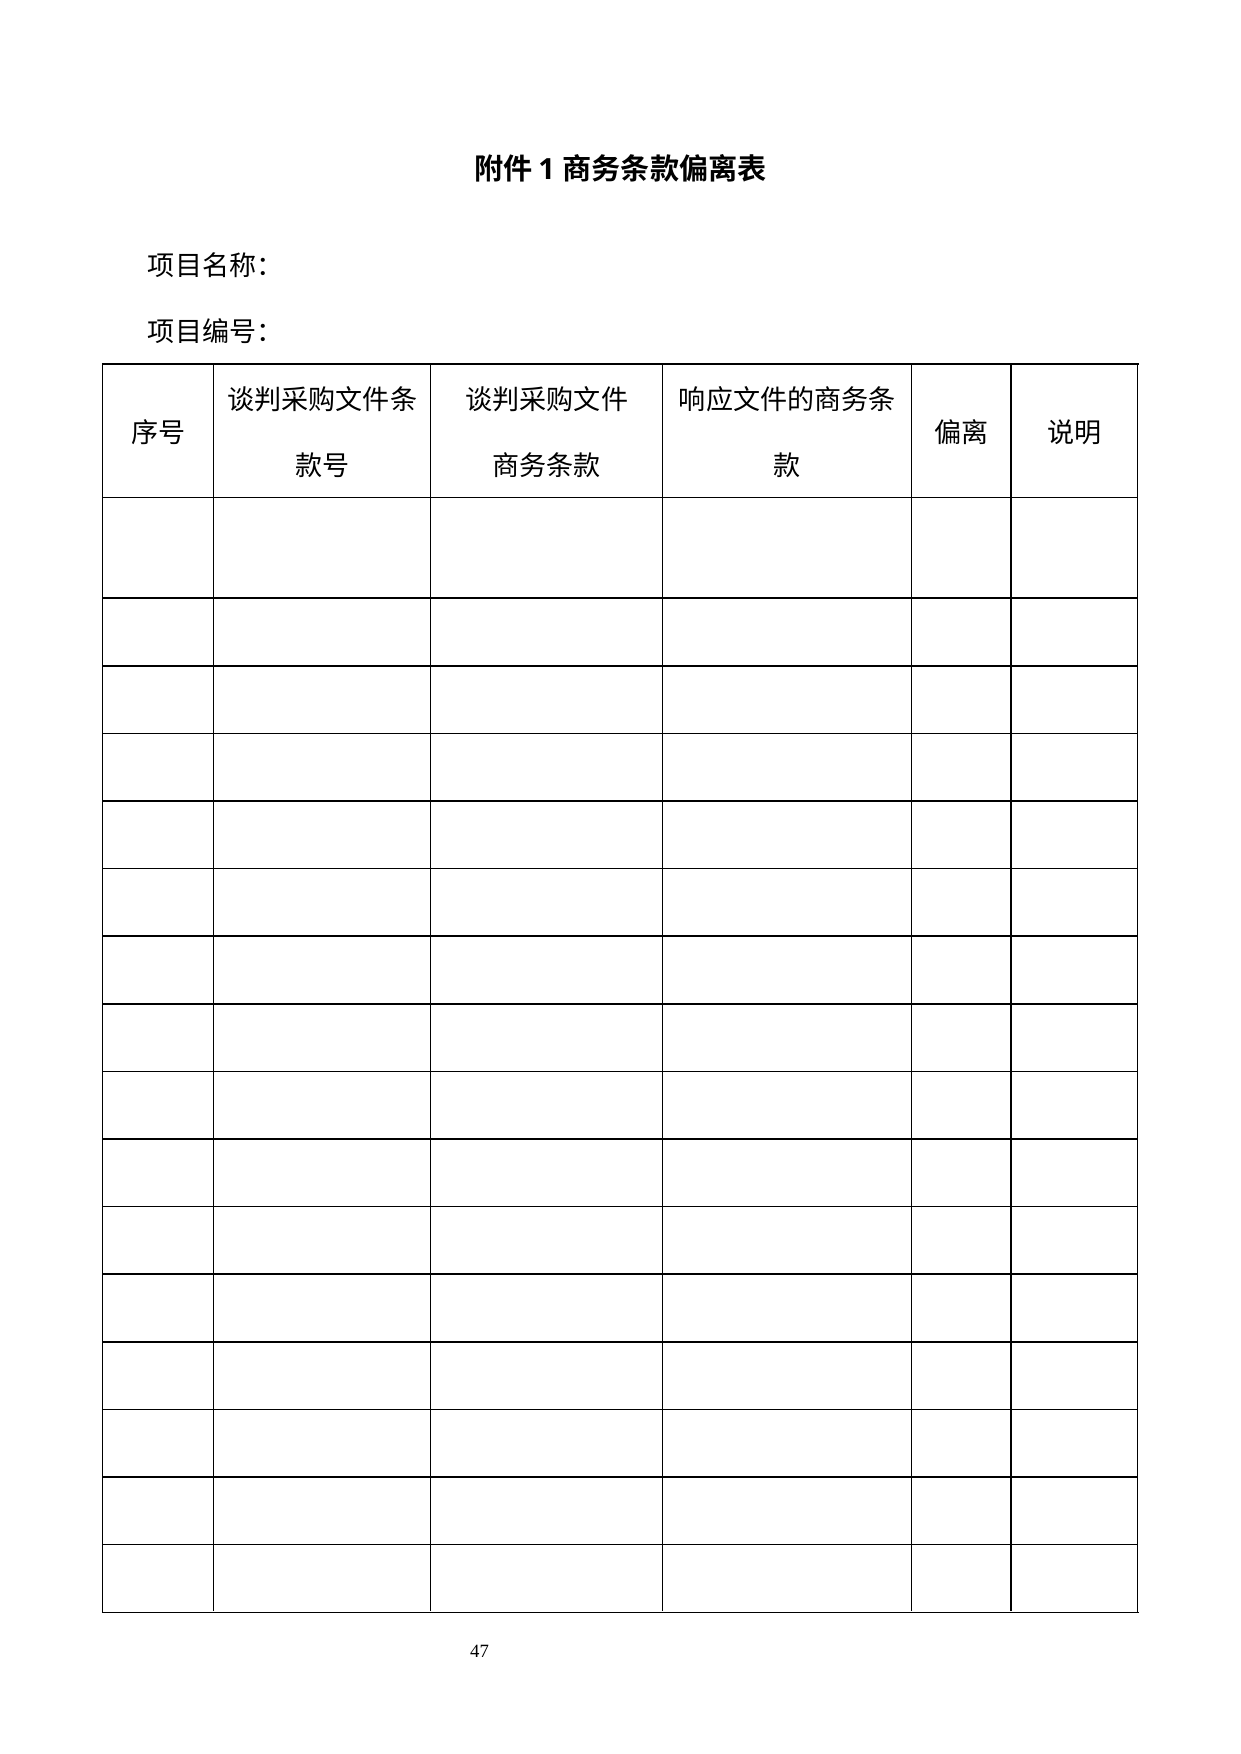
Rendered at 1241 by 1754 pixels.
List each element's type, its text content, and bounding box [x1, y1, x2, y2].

table_cell [1012, 1005, 1137, 1071]
table_cell [431, 599, 662, 665]
table_cell [103, 937, 213, 1003]
table_cell [1012, 498, 1137, 597]
table_cell [1012, 869, 1137, 935]
table_cell [663, 937, 911, 1003]
table_cell [912, 1072, 1010, 1138]
table_cell [214, 1140, 430, 1206]
table_cell [1012, 1072, 1137, 1138]
table_cell [103, 734, 213, 800]
table_cell [103, 1343, 213, 1408]
table_header 响应文件的商务条款 [663, 365, 911, 497]
table_cell [214, 869, 430, 935]
table_cell [214, 1072, 430, 1138]
table_cell [663, 1343, 911, 1408]
table_cell [431, 1478, 662, 1544]
table_cell [912, 1140, 1010, 1206]
table_cell [214, 1005, 430, 1071]
table_header 谈判采购文件 商务条款 [431, 365, 662, 497]
table_cell [431, 1275, 662, 1341]
table_cell [1012, 1140, 1137, 1206]
table_cell [912, 1207, 1010, 1273]
table_cell [431, 1005, 662, 1071]
table_cell [912, 869, 1010, 935]
table_cell [1012, 599, 1137, 665]
table_cell [912, 1410, 1010, 1476]
table_header 谈判采购文件条款号 [214, 365, 430, 497]
table_cell [214, 1343, 430, 1408]
table_cell [663, 1005, 911, 1071]
table_cell [912, 734, 1010, 800]
table_cell [912, 1545, 1010, 1611]
table_cell [214, 498, 430, 597]
table_cell [431, 1410, 662, 1476]
table_cell [214, 667, 430, 732]
table_cell [912, 1275, 1010, 1341]
table_cell [1012, 1410, 1137, 1476]
table_cell [214, 1275, 430, 1341]
table_cell [103, 802, 213, 868]
table_cell [103, 1545, 213, 1611]
table_cell [663, 869, 911, 935]
table_cell [103, 1140, 213, 1206]
table_cell [1012, 1343, 1137, 1408]
table_cell [912, 1005, 1010, 1071]
table_cell [103, 667, 213, 732]
table_cell [431, 1343, 662, 1408]
table_cell [103, 498, 213, 597]
table_cell [431, 1207, 662, 1273]
table_cell [663, 1478, 911, 1544]
text 项目名称： [148, 231, 1093, 297]
table_cell [431, 734, 662, 800]
table_cell [214, 599, 430, 665]
table_cell [214, 937, 430, 1003]
table_cell [103, 1478, 213, 1544]
table_cell [214, 1545, 430, 1611]
table_cell [103, 599, 213, 665]
table_cell [912, 599, 1010, 665]
table_cell [103, 1072, 213, 1138]
text 项目编号： [148, 297, 1093, 363]
table_cell [214, 1410, 430, 1476]
table_cell [431, 1545, 662, 1611]
table_cell [214, 1207, 430, 1273]
table_cell [431, 498, 662, 597]
table_header 说明 [1012, 365, 1137, 497]
table_cell [214, 734, 430, 800]
table_cell [663, 1410, 911, 1476]
table_cell [103, 1410, 213, 1476]
table_cell [103, 1207, 213, 1273]
table_cell [663, 802, 911, 868]
table_cell [103, 869, 213, 935]
table_header 序号 [103, 365, 213, 497]
table_cell [1012, 1478, 1137, 1544]
table_cell [431, 1140, 662, 1206]
table_cell [103, 1275, 213, 1341]
table_cell [912, 667, 1010, 732]
table_cell [431, 937, 662, 1003]
table_cell [431, 869, 662, 935]
table_cell [663, 1072, 911, 1138]
subtitle 附件1 商务条款偏离表 [148, 134, 1093, 200]
table_cell [912, 802, 1010, 868]
table_cell [431, 667, 662, 732]
table_cell [1012, 1275, 1137, 1341]
table_cell [663, 667, 911, 732]
table_cell [663, 1207, 911, 1273]
table_cell [663, 498, 911, 597]
table_cell [1012, 937, 1137, 1003]
table_cell [214, 1478, 430, 1544]
table_cell [663, 734, 911, 800]
table_cell [431, 1072, 662, 1138]
table_cell [663, 1140, 911, 1206]
table_cell [663, 1545, 911, 1611]
table_cell [1012, 1207, 1137, 1273]
table_cell [912, 1343, 1010, 1408]
table_cell [663, 599, 911, 665]
table_cell [1012, 802, 1137, 868]
table_cell [431, 802, 662, 868]
table_cell [1012, 667, 1137, 732]
table_cell [663, 1275, 911, 1341]
table_header 偏离 [912, 365, 1010, 497]
table_cell [103, 1005, 213, 1071]
table_cell [214, 802, 430, 868]
table_cell [912, 1478, 1010, 1544]
table_cell [1012, 734, 1137, 800]
table_cell [912, 498, 1010, 597]
table_cell [912, 937, 1010, 1003]
table_cell [1012, 1545, 1137, 1611]
